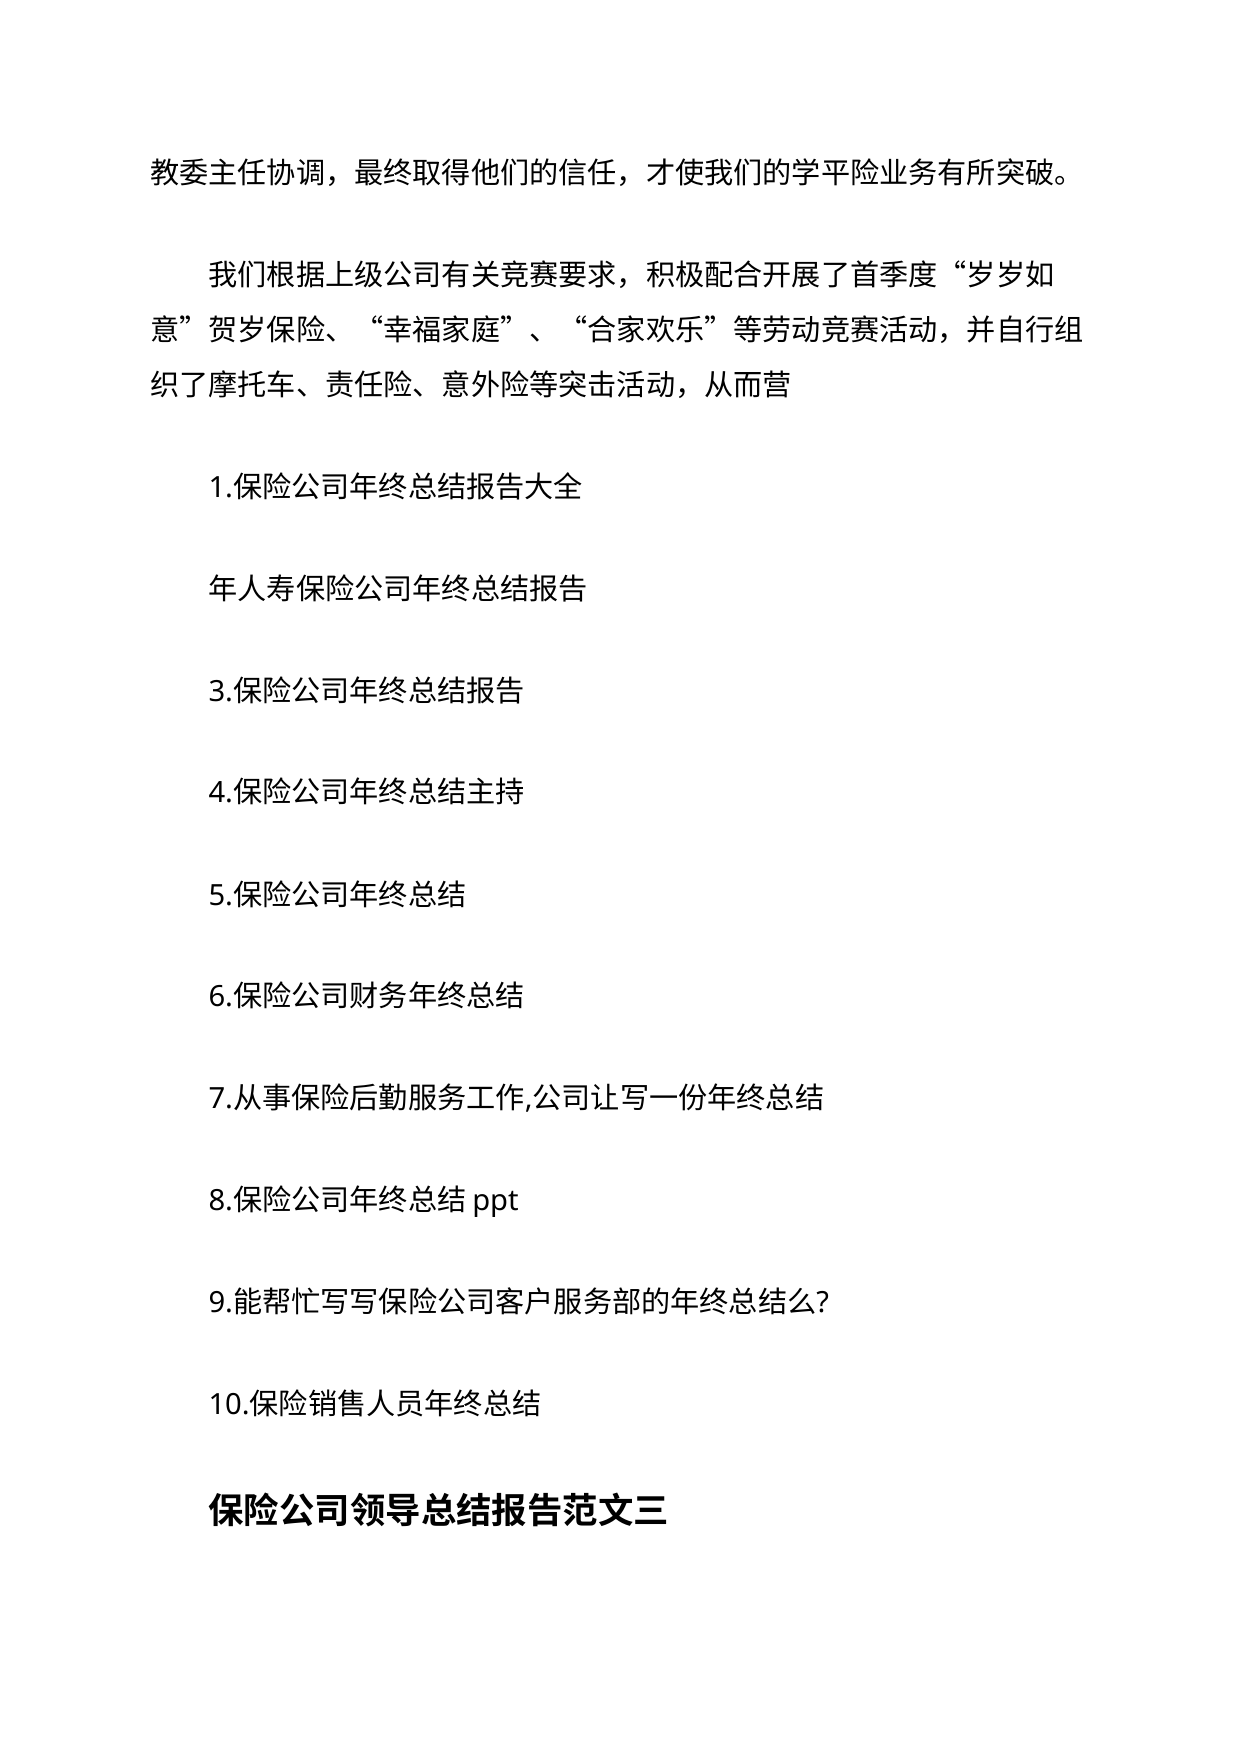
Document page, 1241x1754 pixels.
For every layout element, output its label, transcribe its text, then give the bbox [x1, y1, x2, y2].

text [150, 150, 1090, 192]
text 我们根据上级公司有关竞赛要求，积极配合开展了首季度“岁岁如意”贺岁保险、“幸福家庭”、“合家欢乐”等劳动竞赛活动，并自行组织了摩托车、责任险、意外险等突击活动，从而营 [150, 252, 1090, 404]
text 3.保险公司年终总结报告 [150, 667, 1090, 709]
text 年人寿保险公司年终总结报告 [150, 565, 1090, 608]
text 6.保险公司财务年终总结 [150, 973, 1090, 1015]
text 1.保险公司年终总结报告大全 [150, 463, 1090, 506]
text 5.保险公司年终总结 [150, 871, 1090, 913]
text 8.保险公司年终总结ppt [150, 1177, 1090, 1219]
text 9.能帮忙写写保险公司客户服务部的年终总结么? [150, 1279, 1090, 1321]
text 4.保险公司年终总结主持 [150, 769, 1090, 811]
text 保险公司领导总结报告范文三 [150, 1483, 1090, 1534]
text 10.保险销售人员年终总结 [150, 1381, 1090, 1423]
text 7.从事保险后勤服务工作,公司让写一份年终总结 [150, 1075, 1090, 1117]
